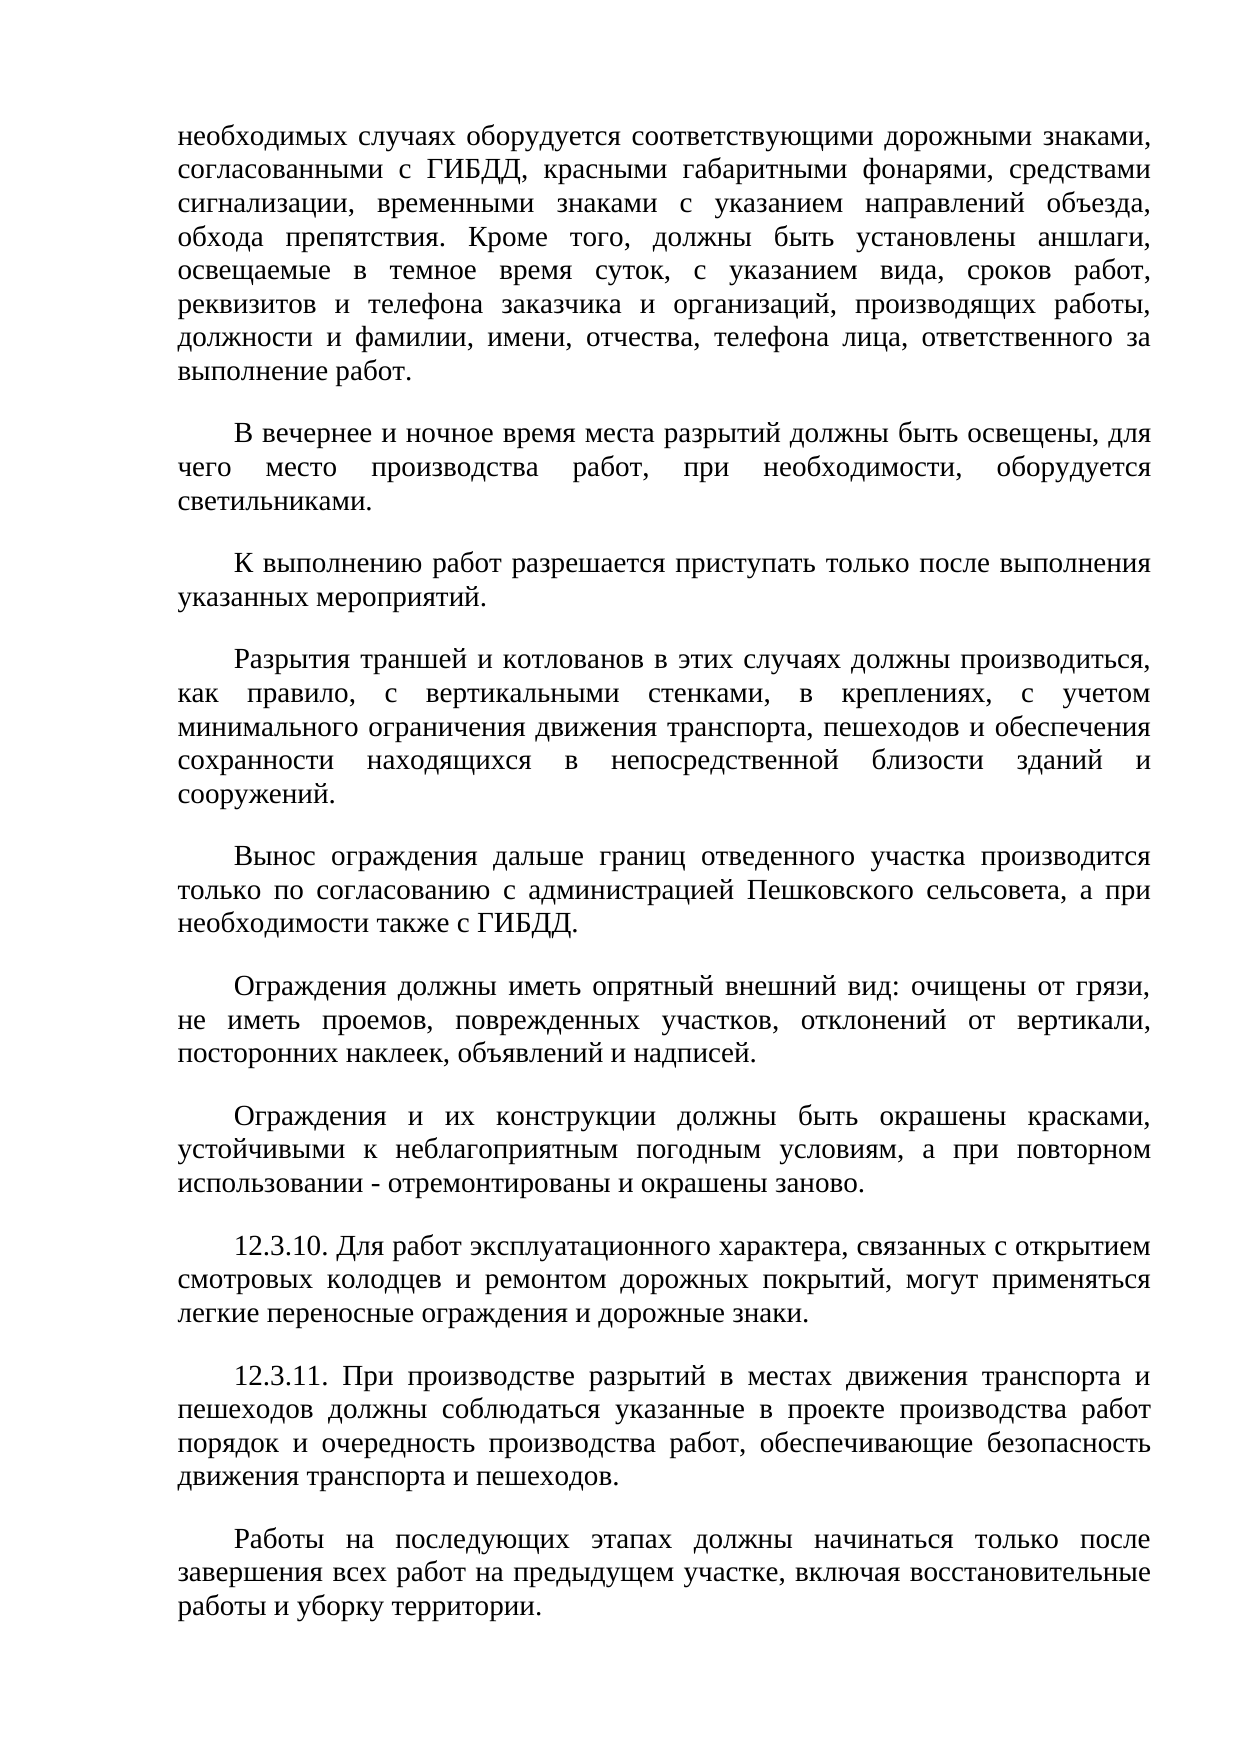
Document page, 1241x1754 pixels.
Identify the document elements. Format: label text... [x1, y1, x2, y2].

text 12.3.11. При производстве разрытий в местах движения транспорта и пешеходов должны соблюдаться указанные в проекте производства работ порядок и очередность производства работ, обеспечивающие безопасность движения транспорта и пешеходов. [177, 1358, 1152, 1492]
text К выполнению работ разрешается приступать только после выполнения указанных мероприятий. [177, 545, 1152, 612]
text Ограждения должны иметь опрятный внешний вид: очищены от грязи, не иметь проемов, поврежденных участков, отклонений от вертикали, посторонних наклеек, объявлений и надписей. [177, 968, 1152, 1069]
text Ограждения и их конструкции должны быть окрашены красками, устойчивыми к неблагоприятным погодным условиям, а при повторном использовании - отремонтированы и окрашены заново. [177, 1098, 1152, 1199]
text 12.3.10. Для работ эксплуатационного характера, связанных с открытием смотровых колодцев и ремонтом дорожных покрытий, могут применяться легкие переносные ограждения и дорожные знаки. [177, 1228, 1152, 1328]
text Разрытия траншей и котлованов в этих случаях должны производиться, как правило, с вертикальными стенками, в креплениях, с учетом минимального ограничения движения транспорта, пешеходов и обеспечения сохранности находящихся в непосредственной близости зданий и сооружений. [177, 642, 1152, 809]
text В вечернее и ночное время места разрытий должны быть освещены, для чего место производства работ, при необходимости, оборудуется светильниками. [177, 416, 1152, 516]
text Вынос ограждения дальше границ отведенного участка производится только по согласованию с администрацией Пешковского сельсовета, а при необходимости также с ГИБДД. [177, 838, 1152, 939]
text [177, 118, 1152, 386]
text Работы на последующих этапах должны начинаться только после завершения всех работ на предыдущем участке, включая восстановительные работы и уборку территории. [177, 1521, 1152, 1622]
